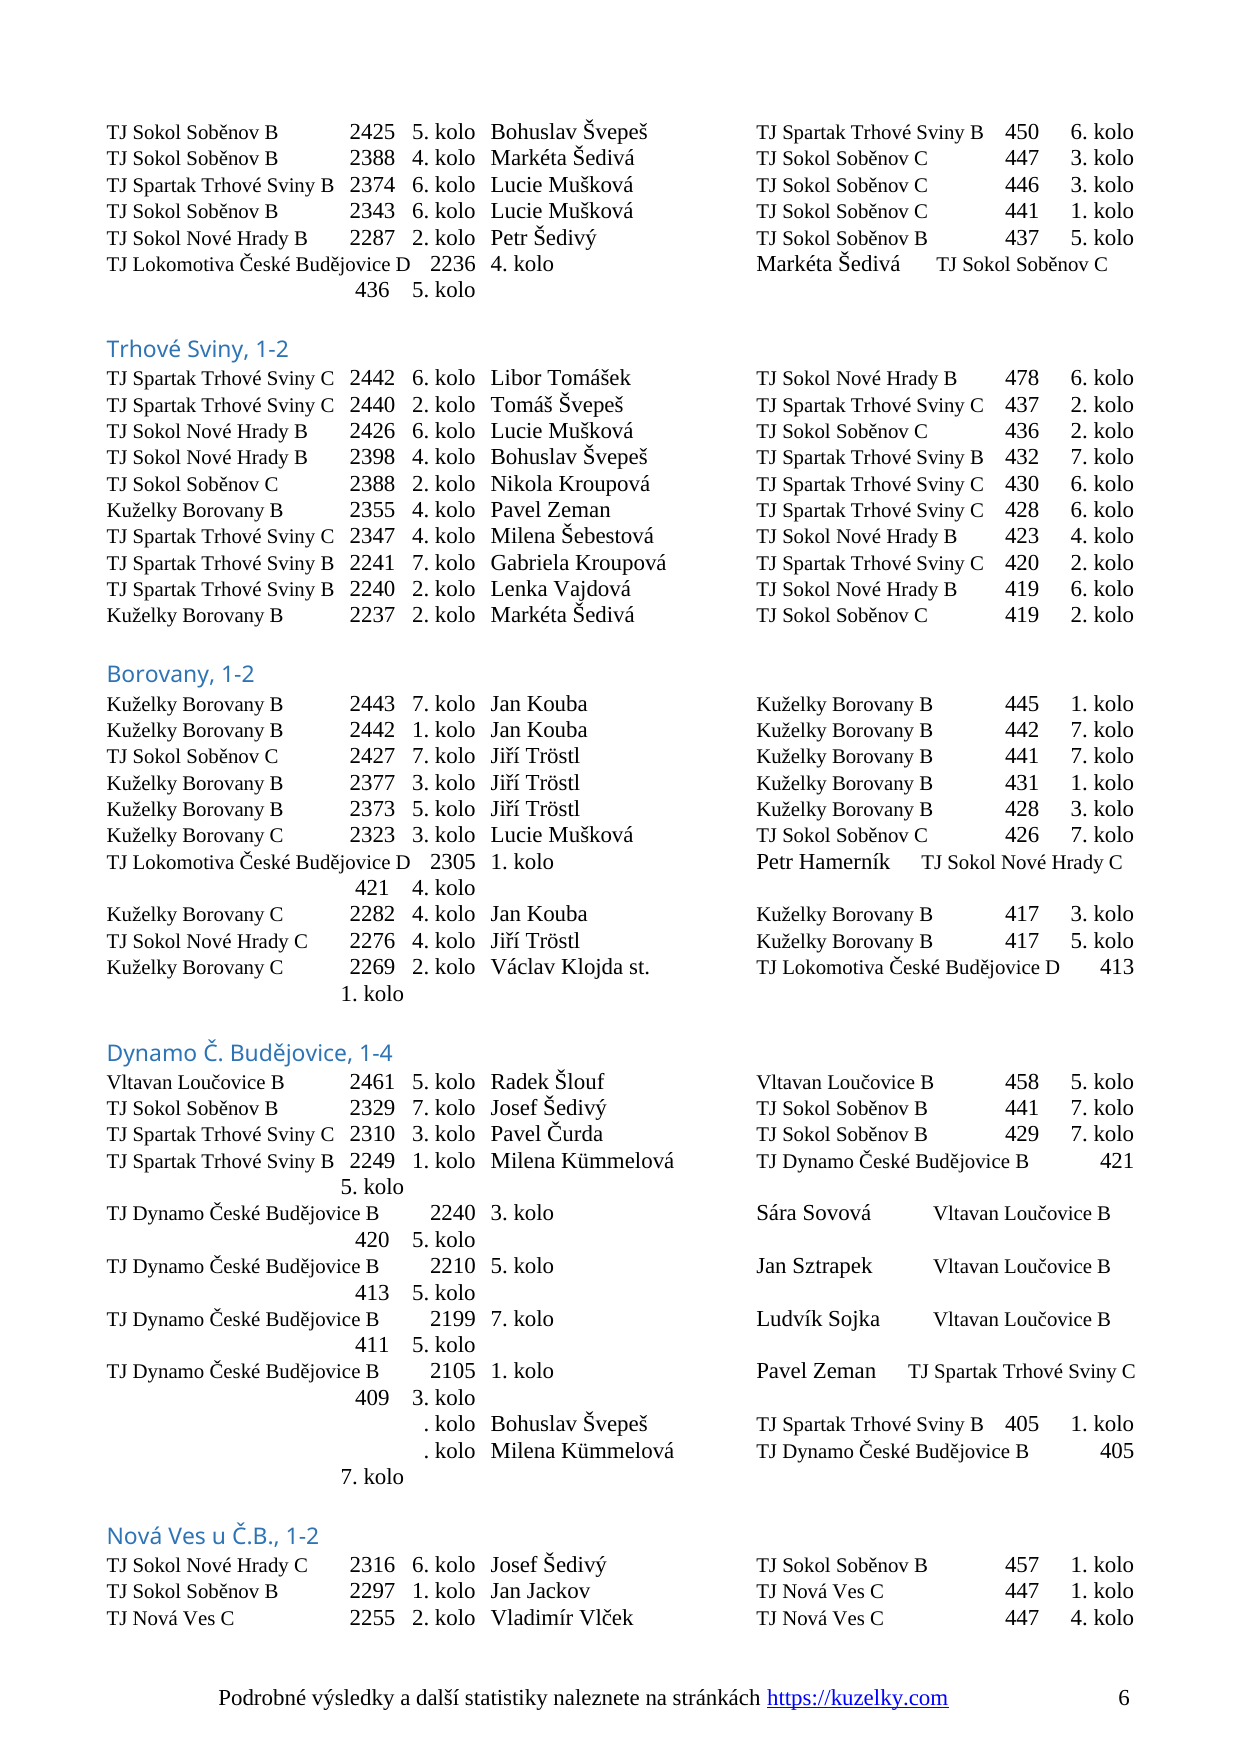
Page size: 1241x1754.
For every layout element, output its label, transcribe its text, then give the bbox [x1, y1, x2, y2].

text TJ Sokol Soběnov B 2297 1. kolo Jan Jackov TJ Nová Ves C 447 1. kolo [106, 1577, 1134, 1604]
text TJ Sokol Soběnov B 2343 6. kolo Lucie Mušková TJ Sokol Soběnov C 441 1. kolo [106, 197, 1134, 223]
subtitle Dynamo Č. Budějovice, 1-4 [106, 1036, 1134, 1068]
text Kuželky Borovany B 2442 1. kolo Jan Kouba Kuželky Borovany B 442 7. kolo [106, 716, 1134, 742]
text TJ Sokol Soběnov B 2425 5. kolo Bohuslav Švepeš TJ Spartak Trhové Sviny B 450 6. kolo [106, 118, 1134, 144]
subtitle Nová Ves u Č.B., 1-2 [106, 1520, 1134, 1551]
text TJ Lokomotiva České Budějovice D 2305 1. kolo Petr Hamerník TJ Sokol Nové Hrady C 421 4. kolo [106, 848, 1134, 901]
text Kuželky Borovany C 2269 2. kolo Václav Klojda st. TJ Lokomotiva České Budějovice D 413 1. kolo [106, 953, 1134, 1006]
text Kuželky Borovany B 2373 5. kolo Jiří Tröstl Kuželky Borovany B 428 3. kolo [106, 795, 1134, 821]
text TJ Dynamo České Budějovice B 2105 1. kolo Pavel Zeman TJ Spartak Trhové Sviny C 409 3. kolo [106, 1358, 1134, 1410]
text TJ Dynamo České Budějovice B 2210 5. kolo Jan Sztrapek Vltavan Loučovice B 413 5. kolo [106, 1252, 1134, 1305]
text TJ Spartak Trhové Sviny B 2249 1. kolo Milena Kümmelová TJ Dynamo České Budějovice B 421 5. kolo [106, 1147, 1134, 1199]
text TJ Spartak Trhové Sviny C 2347 4. kolo Milena Šebestová TJ Sokol Nové Hrady B 423 4. kolo [106, 522, 1134, 549]
text TJ Spartak Trhové Sviny B 2240 2. kolo Lenka Vajdová TJ Sokol Nové Hrady B 419 6. kolo [106, 575, 1134, 602]
text TJ Sokol Soběnov C 2427 7. kolo Jiří Tröstl Kuželky Borovany B 441 7. kolo [106, 742, 1134, 769]
text TJ Spartak Trhové Sviny B 2241 7. kolo Gabriela Kroupová TJ Spartak Trhové Sviny C 420 2. kolo [106, 549, 1134, 575]
text TJ Sokol Soběnov B 2388 4. kolo Markéta Šedivá TJ Sokol Soběnov C 447 3. kolo [106, 144, 1134, 171]
subtitle Borovany, 1-2 [106, 658, 1134, 690]
text Kuželky Borovany C 2323 3. kolo Lucie Mušková TJ Sokol Soběnov C 426 7. kolo [106, 821, 1134, 848]
text TJ Lokomotiva České Budějovice D 2236 4. kolo Markéta Šedivá TJ Sokol Soběnov C 436 5. kolo [106, 250, 1134, 303]
text TJ Sokol Nové Hrady C 2316 6. kolo Josef Šedivý TJ Sokol Soběnov B 457 1. kolo [106, 1551, 1134, 1577]
text TJ Nová Ves C 2255 2. kolo Vladimír Vlček TJ Nová Ves C 447 4. kolo [106, 1604, 1134, 1630]
text . kolo Bohuslav Švepeš TJ Spartak Trhové Sviny B 405 1. kolo [106, 1410, 1134, 1437]
text Kuželky Borovany B 2237 2. kolo Markéta Šedivá TJ Sokol Soběnov C 419 2. kolo [106, 602, 1134, 628]
text TJ Sokol Nové Hrady C 2276 4. kolo Jiří Tröstl Kuželky Borovany B 417 5. kolo [106, 927, 1134, 953]
text TJ Sokol Soběnov B 2329 7. kolo Josef Šedivý TJ Sokol Soběnov B 441 7. kolo [106, 1094, 1134, 1120]
text TJ Sokol Soběnov C 2388 2. kolo Nikola Kroupová TJ Spartak Trhové Sviny C 430 6. kolo [106, 470, 1134, 496]
text Kuželky Borovany B 2377 3. kolo Jiří Tröstl Kuželky Borovany B 431 1. kolo [106, 769, 1134, 795]
text TJ Spartak Trhové Sviny C 2310 3. kolo Pavel Čurda TJ Sokol Soběnov B 429 7. kolo [106, 1120, 1134, 1147]
text TJ Dynamo České Budějovice B 2240 3. kolo Sára Sovová Vltavan Loučovice B 420 5. kolo [106, 1199, 1134, 1252]
text Kuželky Borovany B 2443 7. kolo Jan Kouba Kuželky Borovany B 445 1. kolo [106, 690, 1134, 716]
text Vltavan Loučovice B 2461 5. kolo Radek Šlouf Vltavan Loučovice B 458 5. kolo [106, 1068, 1134, 1094]
text Kuželky Borovany C 2282 4. kolo Jan Kouba Kuželky Borovany B 417 3. kolo [106, 901, 1134, 927]
subtitle Trhové Sviny, 1-2 [106, 333, 1134, 364]
text TJ Sokol Nové Hrady B 2426 6. kolo Lucie Mušková TJ Sokol Soběnov C 436 2. kolo [106, 417, 1134, 443]
text TJ Spartak Trhové Sviny C 2440 2. kolo Tomáš Švepeš TJ Spartak Trhové Sviny C 437 2. kolo [106, 391, 1134, 417]
text TJ Sokol Nové Hrady B 2398 4. kolo Bohuslav Švepeš TJ Spartak Trhové Sviny B 432 7. kolo [106, 443, 1134, 470]
text TJ Sokol Nové Hrady B 2287 2. kolo Petr Šedivý TJ Sokol Soběnov B 437 5. kolo [106, 223, 1134, 250]
text TJ Dynamo České Budějovice B 2199 7. kolo Ludvík Sojka Vltavan Loučovice B 411 5. kolo [106, 1305, 1134, 1358]
text TJ Spartak Trhové Sviny B 2374 6. kolo Lucie Mušková TJ Sokol Soběnov C 446 3. kolo [106, 171, 1134, 197]
text TJ Spartak Trhové Sviny C 2442 6. kolo Libor Tomášek TJ Sokol Nové Hrady B 478 6. kolo [106, 364, 1134, 391]
text . kolo Milena Kümmelová TJ Dynamo České Budějovice B 405 7. kolo [106, 1437, 1134, 1489]
text Kuželky Borovany B 2355 4. kolo Pavel Zeman TJ Spartak Trhové Sviny C 428 6. kolo [106, 496, 1134, 522]
